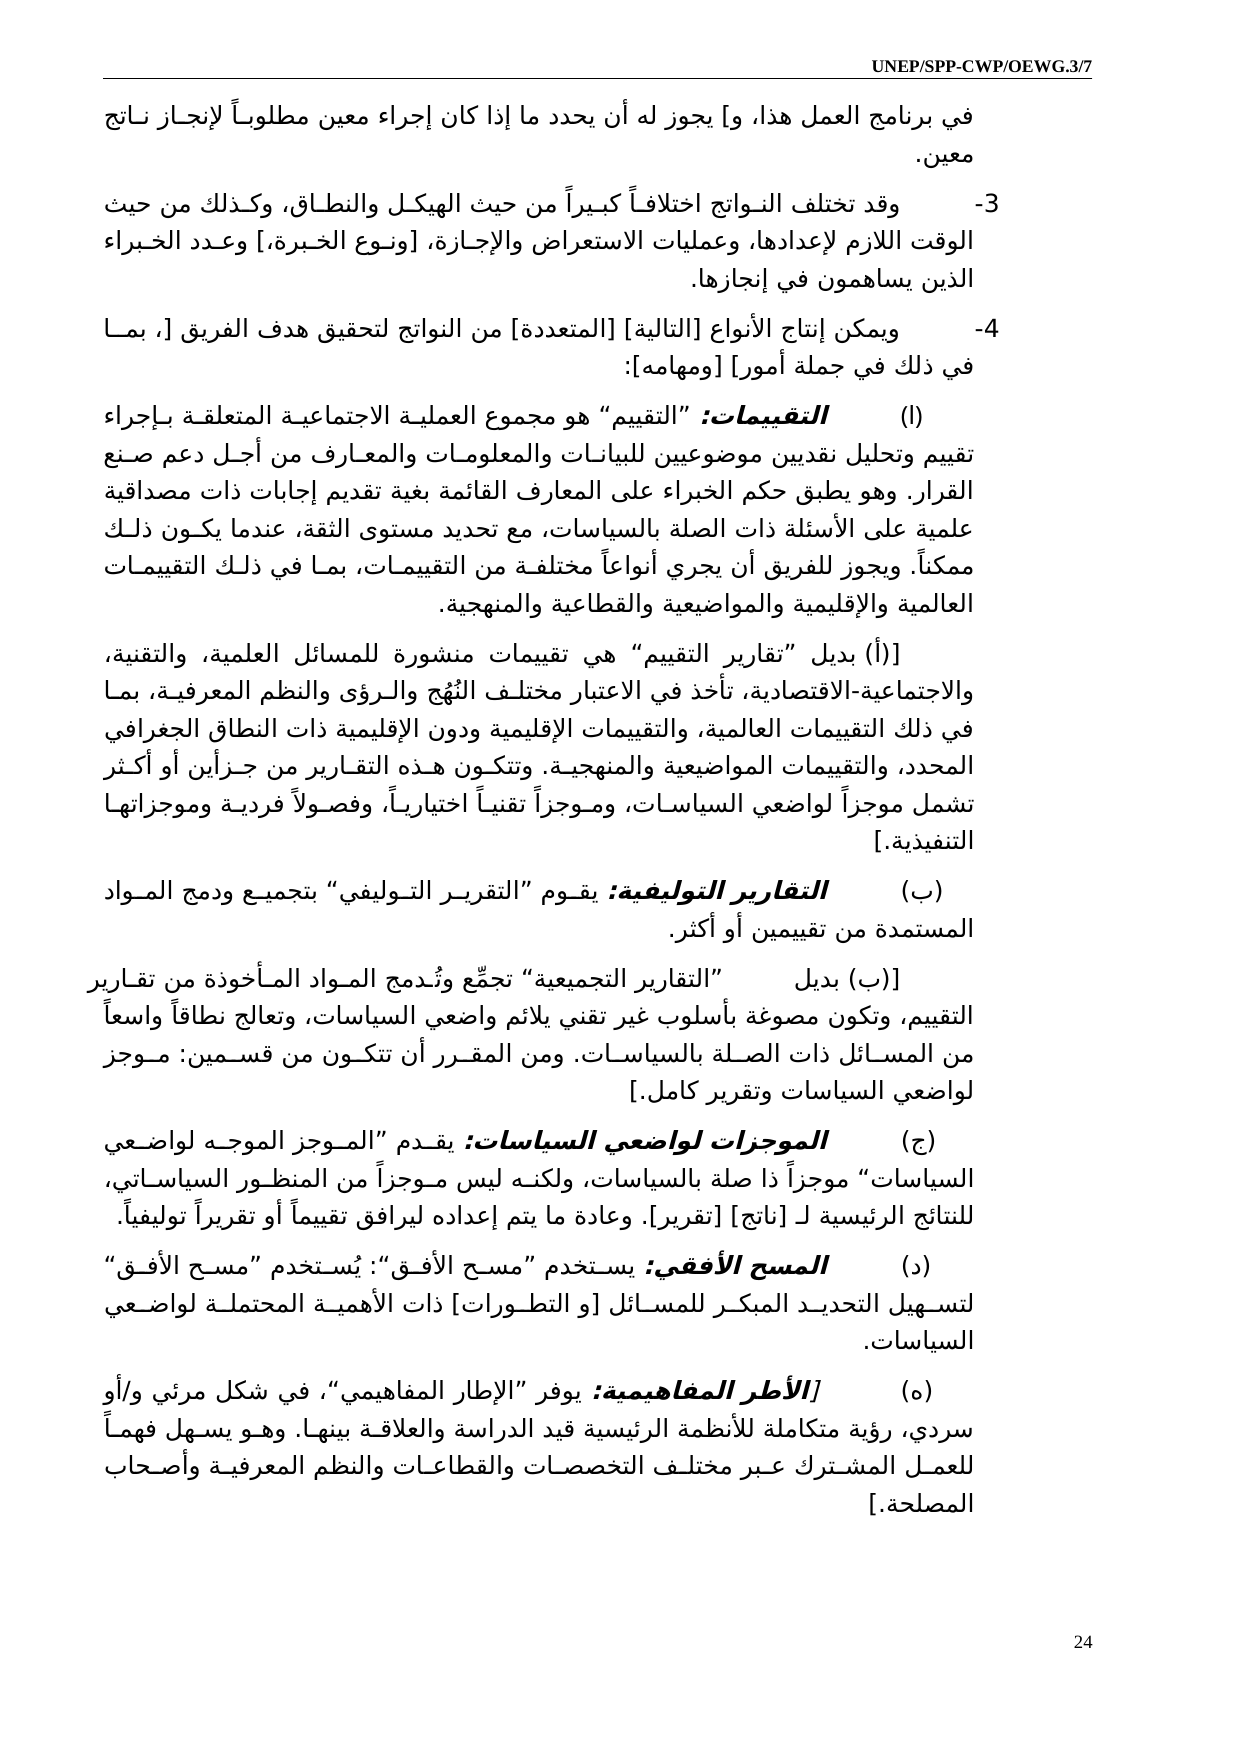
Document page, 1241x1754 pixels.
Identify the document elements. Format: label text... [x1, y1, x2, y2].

list الموجزات لواضعي السياسات: يقدم ”الموجز الموجه لواضعي السياسات“ موجزاً ذا صلة بالسياسات، ولكنه ليس موجزاً من المنظور السياساتي، للنتائج الرئيسية لـ [ناتج] [تقرير]. وعادة ما يتم إعداده ليرافق تقييماً أو تقريراً توليفياً. [103, 1119, 974, 1232]
list المسح الأفقي: يستخدم ”مسح الأفق“: يُستخدم ”مسح الأفق“ لتسهيل التحديد المبكر للمسائل [و التطورات] ذات الأهمية المحتملة لواضعي السياسات. [103, 1244, 974, 1357]
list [103, 94, 974, 169]
text [(ب) بديل ”التقارير التجميعية“ تجمِّع وتُدمج المواد المأخوذة من تقارير التقييم، وتكون مصوغة بأسلوب غير تقني يلائم واضعي السياسات، وتعالج نطاقاً واسعاً من المسائل ذات الصلة بالسياسات. ومن المقرر أن تتكون من قسمين: موجز لواضعي السياسات وتقرير كامل.] [103, 957, 974, 1107]
list [الأطر المفاهيمية: يوفر ”الإطار المفاهيمي“، في شكل مرئي و/أو سردي، رؤية متكاملة للأنظمة الرئيسية قيد الدراسة والعلاقة بينها. وهو يسهل فهماً للعمل المشترك عبر مختلف التخصصات والقطاعات والنظم المعرفية وأصحاب المصلحة.] [103, 1369, 974, 1519]
list التقارير التوليفية: يقوم ”التقرير التوليفي“ بتجميع ودمج المواد المستمدة من تقييمين أو أكثر. [103, 869, 974, 944]
list وقد تختلف النواتج اختلافاً كبيراً من حيث الهيكل والنطاق، وكذلك من حيث الوقت اللازم لإعدادها، وعمليات الاستعراض والإجازة، [ونوع الخبرة،] وعدد الخبراء الذين يساهمون في إنجازها. [103, 182, 974, 294]
list ويمكن إنتاج الأنواع [التالية] [المتعددة] من النواتج لتحقيق هدف الفريق [، بما في ذلك في جملة أمور] [ومهامه]: [103, 307, 974, 382]
text [(أ) بديل ”تقارير التقييم“ هي تقييمات منشورة للمسائل العلمية، والتقنية، والاجتماعية-الاقتصادية، تأخذ في الاعتبار مختلف النُهُج والرؤى والنظم المعرفية، بما في ذلك التقييمات العالمية، والتقييمات الإقليمية ودون الإقليمية ذات النطاق الجغرافي المحدد، والتقييمات المواضيعية والمنهجية. وتتكون هذه التقارير من جزأين أو أكثر تشمل موجزاً لواضعي السياسات، وموجزاً تقنياً اختيارياً، وفصولاً فردية وموجزاتها التنفيذية.] [103, 632, 974, 857]
list التقييمات: ”التقييم“ هو مجموع العملية الاجتماعية المتعلقة بإجراء تقييم وتحليل نقديين موضوعيين للبيانات والمعلومات والمعارف من أجل دعم صنع القرار. وهو يطبق حكم الخبراء على المعارف القائمة بغية تقديم إجابات ذات مصداقية علمية على الأسئلة ذات الصلة بالسياسات، مع تحديد مستوى الثقة، عندما يكون ذلك ممكناً. ويجوز للفريق أن يجري أنواعاً مختلفة من التقييمات، بما في ذلك التقييمات العالمية والإقليمية والمواضيعية والقطاعية والمنهجية. [103, 394, 974, 619]
